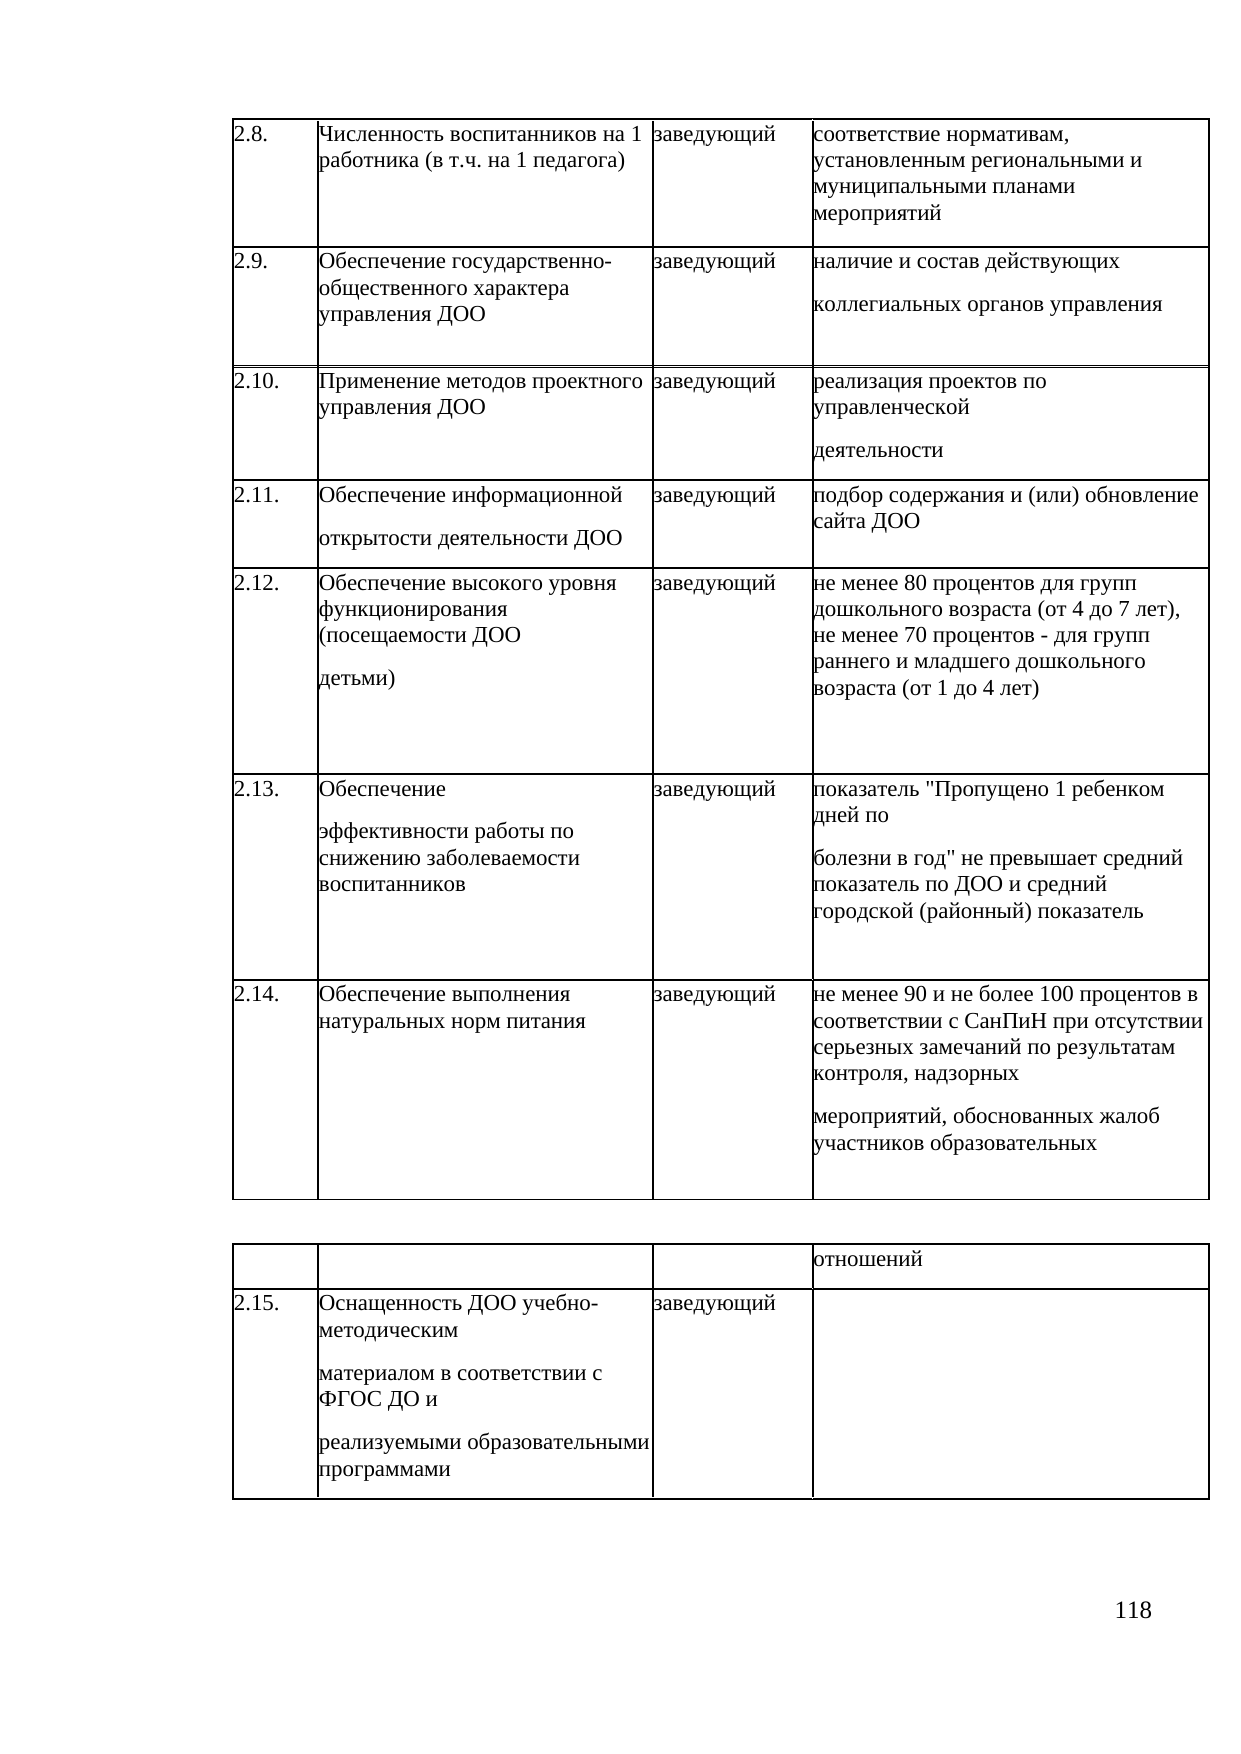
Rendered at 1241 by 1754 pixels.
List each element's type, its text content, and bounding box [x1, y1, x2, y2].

table_cell Обеспечение эффективности работы по снижению заболеваемости воспитанников [319, 775, 652, 979]
table_header отношений [814, 1245, 1208, 1288]
table_header [234, 1245, 317, 1288]
table_cell реализация проектов по управленческой деятельности [814, 368, 1208, 479]
table_cell показатель "Пропущено 1 ребенком дней по болезни в год" не превышает средний показатель по ДОО и средний городской (районный) показатель [814, 775, 1208, 979]
table_cell заведующий [654, 248, 812, 365]
table_cell [812, 1290, 1208, 1498]
table_cell 2.9. [234, 248, 317, 365]
table_cell заведующий [654, 981, 812, 1199]
table_cell Обеспечение государственно- общественного характера управления ДОО [319, 248, 652, 365]
table_cell заведующий [654, 569, 812, 773]
table_cell Обеспечение высокого уровня функционирования (посещаемости ДОО детьми) [319, 569, 652, 773]
table_cell Обеспечение выполнения натуральных норм питания [319, 981, 652, 1199]
table_cell 2.12. [234, 569, 317, 773]
table_cell заведующий [653, 1290, 812, 1498]
table_header [319, 1245, 652, 1288]
table_cell Обеспечение информационной открытости деятельности ДОО [319, 481, 652, 567]
table_cell наличие и состав действующих коллегиальных органов управления [814, 248, 1208, 365]
table_cell Применение методов проектного управления ДОО [319, 368, 652, 479]
table_cell Оснащенность ДОО учебно-методическим материалом в соответствии с ФГОС ДО и реализуемыми образовательными программами [318, 1290, 653, 1498]
table_cell соответствие нормативам, установленным региональными и муниципальными планами мероприятий [814, 120, 1208, 246]
table_cell не менее 80 процентов для групп дошкольного возраста (от 4 до 7 лет), не менее 70 процентов - для групп раннего и младшего дошкольного возраста (от 1 до 4 лет) [814, 569, 1208, 773]
table_cell 2.14. [234, 981, 317, 1199]
table_cell заведующий [654, 368, 812, 479]
table_cell подбор содержания и (или) обновление сайта ДОО [814, 481, 1208, 567]
table_cell заведующий [654, 120, 812, 246]
table_cell 2.15. [234, 1290, 318, 1498]
table_cell заведующий [654, 775, 812, 979]
table_cell 2.8. [234, 120, 317, 246]
table_cell 2.13. [234, 775, 317, 979]
table_cell не менее 90 и не более 100 процентов в соответствии с СанПиН при отсутствии серьезных замечаний по результатам контроля, надзорных мероприятий, обоснованных жалоб участников образовательных [814, 981, 1208, 1199]
table_cell заведующий [654, 481, 812, 567]
table_cell Численность воспитанников на 1 работника (в т.ч. на 1 педагога) [319, 120, 652, 246]
table_cell 2.11. [234, 481, 317, 567]
table_header [654, 1245, 812, 1288]
table_cell 2.10. [234, 368, 317, 479]
